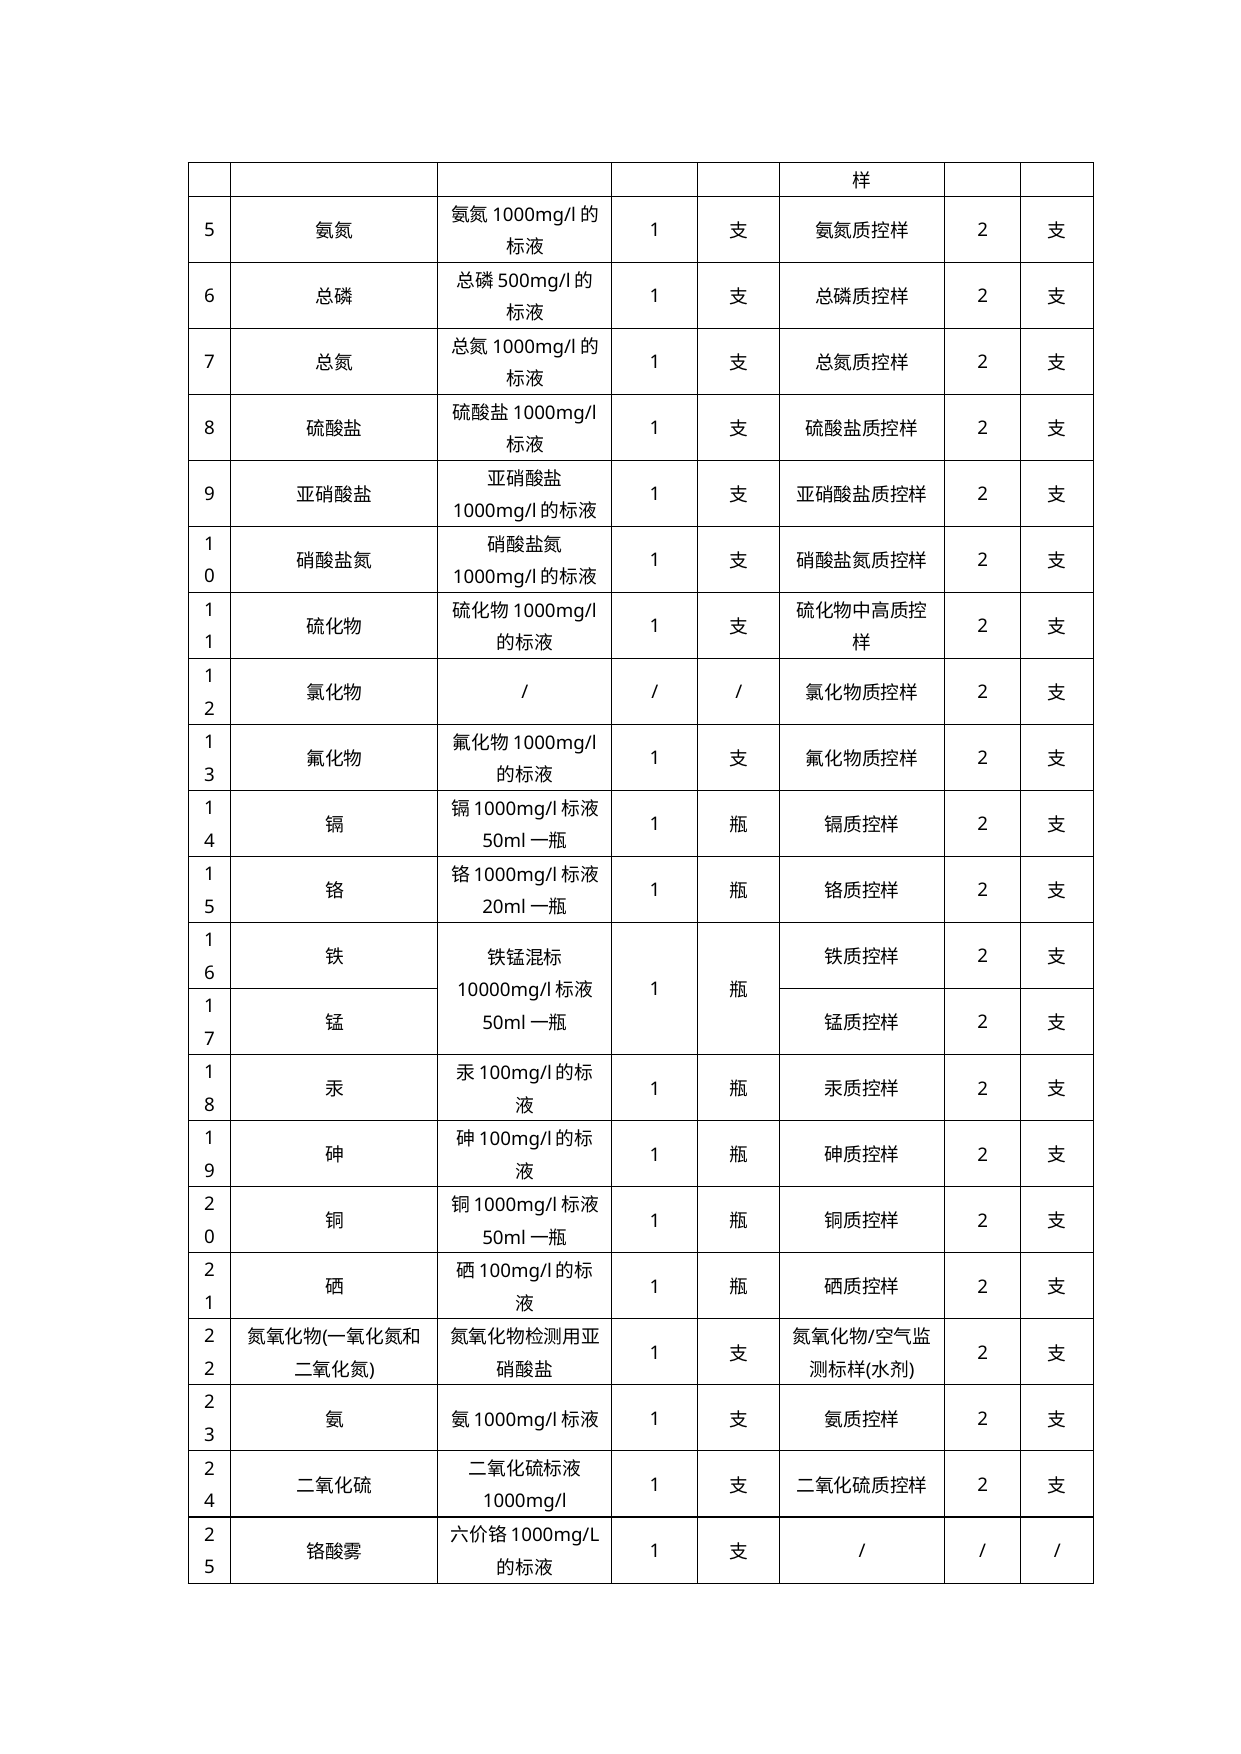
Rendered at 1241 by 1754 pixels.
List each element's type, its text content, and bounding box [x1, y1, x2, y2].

table_cell 化学需氧量质控样 [780, 163, 944, 196]
table_cell / [698, 163, 779, 196]
table_cell 2 [945, 1253, 1020, 1318]
table_cell 2 [945, 989, 1020, 1054]
table_cell 支 [1021, 527, 1093, 592]
table_cell 支 [698, 197, 779, 262]
table_cell 氨氮质控样 [780, 197, 944, 262]
table_cell 2 [945, 1121, 1020, 1186]
table_cell 氯化物质控样 [780, 659, 944, 724]
table_cell 亚硝酸盐 [231, 461, 437, 526]
table_cell 瓶 [698, 1253, 779, 1318]
table_cell 2 [945, 395, 1020, 460]
table_cell 2 [945, 659, 1020, 724]
table_cell 镉质控样 [780, 791, 944, 856]
table_cell 支 [698, 1451, 779, 1516]
table_cell 支 [1021, 461, 1093, 526]
table_cell 氟化物1000mg/l的标液 [438, 725, 611, 790]
table_cell 锰 [231, 989, 437, 1054]
table_cell 2 [945, 1385, 1020, 1450]
table_cell 氨1000mg/l标液 [438, 1385, 611, 1450]
table_cell 总氮1000mg/l的标液 [438, 329, 611, 394]
table_cell 支 [698, 461, 779, 526]
table_cell 9 [189, 461, 230, 526]
table_cell 瓶 [698, 923, 779, 1054]
table_cell 铁 [231, 923, 437, 988]
table_cell 支 [698, 725, 779, 790]
table_cell 1 [612, 1253, 697, 1318]
table_cell 1 [612, 263, 697, 328]
table_cell 支 [1021, 163, 1093, 196]
table_cell 2 [945, 461, 1020, 526]
table_cell 支 [698, 263, 779, 328]
table_cell 支 [1021, 923, 1093, 988]
table_cell 25 [189, 1518, 230, 1582]
table_cell 12 [189, 659, 230, 724]
table_cell 化学需氧量 [231, 163, 437, 196]
table_cell 支 [698, 593, 779, 658]
table_cell 支 [698, 329, 779, 394]
table_cell / [438, 659, 611, 724]
table_cell 1 [612, 1055, 697, 1120]
table_cell 11 [189, 593, 230, 658]
table_cell 二氧化硫 [231, 1451, 437, 1516]
table_cell 硝酸盐氮 [231, 527, 437, 592]
table_cell 支 [698, 1319, 779, 1384]
table_cell 1 [612, 329, 697, 394]
table_cell 铬1000mg/l标液20ml一瓶 [438, 857, 611, 922]
table_cell 支 [1021, 1385, 1093, 1450]
table_cell 总磷质控样 [780, 263, 944, 328]
table_cell 支 [1021, 263, 1093, 328]
table_cell 2 [945, 329, 1020, 394]
table_cell 支 [1021, 1319, 1093, 1384]
table_cell 支 [1021, 1187, 1093, 1252]
table_cell 亚硝酸盐1000mg/l的标液 [438, 461, 611, 526]
table_cell 8 [189, 395, 230, 460]
table_cell 总磷 [231, 263, 437, 328]
table_cell 2 [945, 1451, 1020, 1516]
table_cell 2 [945, 1187, 1020, 1252]
table_cell 1 [612, 923, 697, 1054]
table_cell 1 [612, 791, 697, 856]
table_cell 支 [1021, 197, 1093, 262]
table_cell 17 [189, 989, 230, 1054]
table_cell 1 [612, 461, 697, 526]
table_cell 二氧化硫标液1000mg/l [438, 1451, 611, 1516]
table_cell / [438, 163, 611, 196]
table_cell 15 [189, 857, 230, 922]
table_cell / [780, 1518, 944, 1582]
table_cell 2 [945, 527, 1020, 592]
table_cell 支 [1021, 1253, 1093, 1318]
table_cell 锰质控样 [780, 989, 944, 1054]
table_cell 6 [189, 263, 230, 328]
table_cell 铬酸雾 [231, 1518, 437, 1582]
table_cell 19 [189, 1121, 230, 1186]
table_cell 支 [1021, 857, 1093, 922]
table_cell 2 [945, 1319, 1020, 1384]
table_cell 支 [1021, 329, 1093, 394]
table_cell 氮氧化物检测用亚硝酸盐 [438, 1319, 611, 1384]
table_cell 六价铬1000mg/L的标液 [438, 1518, 611, 1582]
table_cell 2 [945, 857, 1020, 922]
table_cell 硫酸盐 [231, 395, 437, 460]
table_cell 1 [612, 1451, 697, 1516]
table_cell 硫化物1000mg/l的标液 [438, 593, 611, 658]
table_cell / [1021, 1518, 1093, 1582]
table_cell 1 [612, 1518, 697, 1582]
table_cell 7 [189, 329, 230, 394]
table_cell 21 [189, 1253, 230, 1318]
table_cell 1 [612, 593, 697, 658]
table_cell 氨质控样 [780, 1385, 944, 1450]
table_cell 镉 [231, 791, 437, 856]
table_cell 支 [1021, 725, 1093, 790]
table_cell / [612, 659, 697, 724]
table_cell 瓶 [698, 1055, 779, 1120]
table_cell 硫化物中高质控样 [780, 593, 944, 658]
table_cell 氟化物质控样 [780, 725, 944, 790]
table_cell 23 [189, 1385, 230, 1450]
table_cell 硒 [231, 1253, 437, 1318]
table_cell 支 [1021, 1055, 1093, 1120]
table_cell 铜 [231, 1187, 437, 1252]
table_cell 瓶 [698, 1187, 779, 1252]
table_cell 铜质控样 [780, 1187, 944, 1252]
table_cell 1 [612, 725, 697, 790]
table_cell 20 [189, 1187, 230, 1252]
table_cell 总磷500mg/l的标液 [438, 263, 611, 328]
table_cell 瓶 [698, 1121, 779, 1186]
table_cell 1 [612, 527, 697, 592]
table_cell 硫酸盐质控样 [780, 395, 944, 460]
table_cell 汞质控样 [780, 1055, 944, 1120]
table_cell 1 [612, 1319, 697, 1384]
table_cell 硫化物 [231, 593, 437, 658]
table_cell 氨氮1000mg/l的标液 [438, 197, 611, 262]
table_cell 铬质控样 [780, 857, 944, 922]
table_cell 支 [1021, 593, 1093, 658]
table_cell 砷 [231, 1121, 437, 1186]
table_cell / [698, 659, 779, 724]
table_cell 氮氧化物/空气监测标样(水剂) [780, 1319, 944, 1384]
table_cell 砷100mg/l的标液 [438, 1121, 611, 1186]
table_cell 汞 [231, 1055, 437, 1120]
table_cell 18 [189, 1055, 230, 1120]
table_cell 铜1000mg/l标液50ml一瓶 [438, 1187, 611, 1252]
table_cell 氟化物 [231, 725, 437, 790]
table_cell 1 [612, 857, 697, 922]
table_cell 支 [1021, 989, 1093, 1054]
table_cell 总氮 [231, 329, 437, 394]
table_cell 13 [189, 725, 230, 790]
table_cell 2 [945, 791, 1020, 856]
table_cell 2 [945, 593, 1020, 658]
table_cell 支 [698, 395, 779, 460]
table_cell 硒100mg/l的标液 [438, 1253, 611, 1318]
table_cell 16 [189, 923, 230, 988]
table_cell 支 [698, 1385, 779, 1450]
table_cell 支 [1021, 1121, 1093, 1186]
table_cell 硝酸盐氮质控样 [780, 527, 944, 592]
table_cell 2 [945, 263, 1020, 328]
table_cell 2 [945, 923, 1020, 988]
table_cell 氮氧化物(一氧化氮和二氧化氮) [231, 1319, 437, 1384]
table_cell 镉1000mg/l标液50ml一瓶 [438, 791, 611, 856]
table_cell 4 [189, 163, 230, 196]
table_cell 22 [189, 1319, 230, 1384]
table_cell 氯化物 [231, 659, 437, 724]
table_cell 亚硝酸盐质控样 [780, 461, 944, 526]
table_cell 砷质控样 [780, 1121, 944, 1186]
table_cell 铁质控样 [780, 923, 944, 988]
table_cell 瓶 [698, 857, 779, 922]
table_cell 硫酸盐1000mg/l标液 [438, 395, 611, 460]
table_cell 硝酸盐氮1000mg/l的标液 [438, 527, 611, 592]
table_cell 24 [189, 1451, 230, 1516]
table_cell 支 [698, 1518, 779, 1582]
table_cell 1 [612, 197, 697, 262]
table_cell 14 [189, 791, 230, 856]
table_cell / [612, 163, 697, 196]
table_cell 二氧化硫质控样 [780, 1451, 944, 1516]
table_cell 支 [1021, 791, 1093, 856]
table_cell 支 [1021, 659, 1093, 724]
table_cell 1 [612, 1121, 697, 1186]
table_cell / [945, 1518, 1020, 1582]
table_cell 支 [1021, 1451, 1093, 1516]
table_cell 2 [945, 197, 1020, 262]
table_cell 2 [945, 163, 1020, 196]
table_cell 1 [612, 395, 697, 460]
table_cell 1 [612, 1187, 697, 1252]
table_cell 硒质控样 [780, 1253, 944, 1318]
table_cell 铁锰混标10000mg/l标液50ml一瓶 [438, 923, 611, 1054]
table_cell 5 [189, 197, 230, 262]
table_cell 支 [698, 527, 779, 592]
table_cell 10 [189, 527, 230, 592]
table_cell 氨 [231, 1385, 437, 1450]
table_cell 氨氮 [231, 197, 437, 262]
table_cell 总氮质控样 [780, 329, 944, 394]
table_cell 铬 [231, 857, 437, 922]
table_cell 2 [945, 1055, 1020, 1120]
table_cell 支 [1021, 395, 1093, 460]
table_cell 1 [612, 1385, 697, 1450]
table_cell 瓶 [698, 791, 779, 856]
table_cell 2 [945, 725, 1020, 790]
table_cell 汞100mg/l的标液 [438, 1055, 611, 1120]
